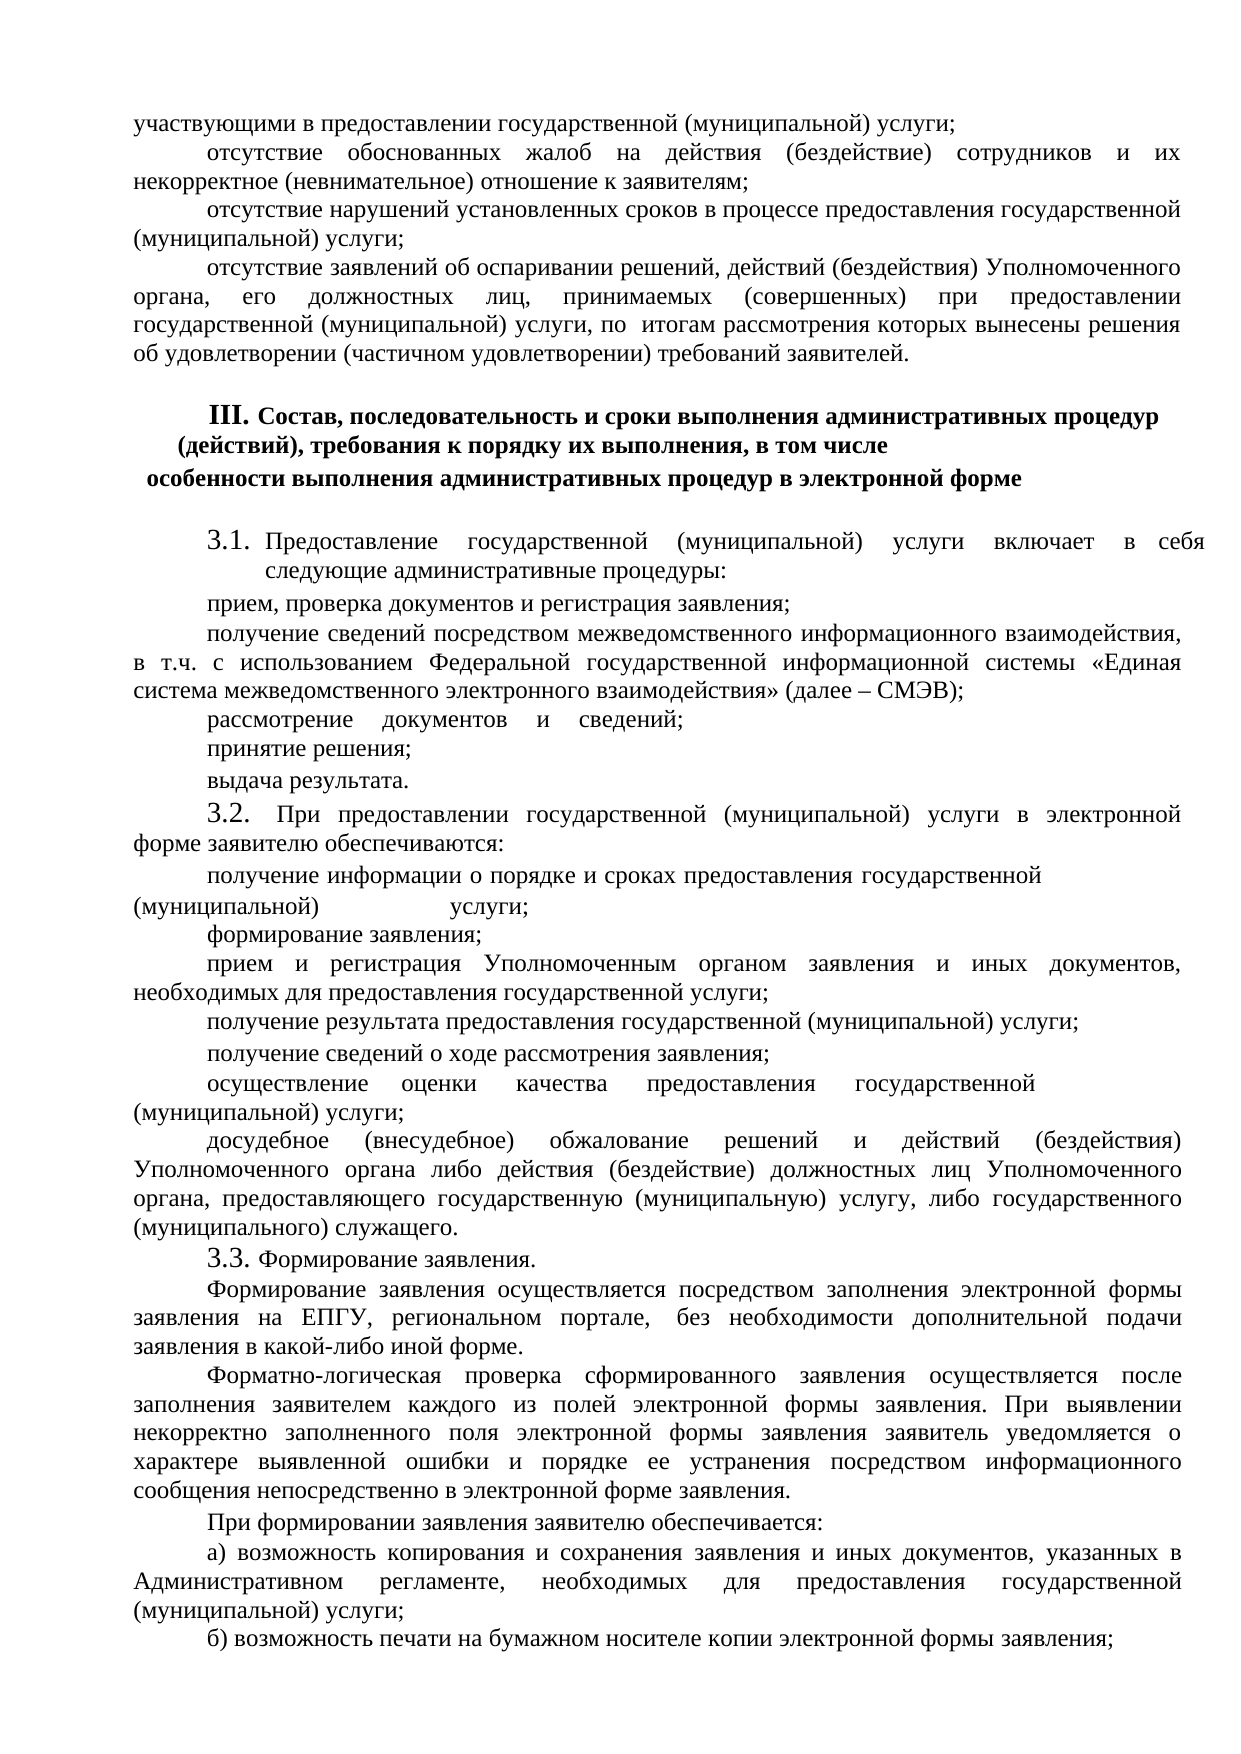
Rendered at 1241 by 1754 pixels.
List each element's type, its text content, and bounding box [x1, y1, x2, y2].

list Предоставление государственной (муниципальной) услуги включает в себя следующие административные процедуры: [207, 522, 1205, 584]
text При формировании заявления заявителю обеспечивается: [207, 1504, 1205, 1537]
text получение сведений посредством межведомственного информационного взаимодействия, в т.ч. с использованием Федеральной государственной информационной системы «Единая система межведомственного электронного взаимодействия» (далее – СМЭВ); [133, 618, 1182, 704]
text прием, проверка документов и регистрация заявления; [207, 584, 1205, 618]
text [133, 108, 1181, 137]
text выдача результата. [207, 762, 1205, 795]
text прием и регистрация Уполномоченным органом заявления и иных документов, необходимых для предоставления государственной услуги; [133, 948, 1181, 1006]
text получение информации о порядке и сроках предоставления государственной [207, 857, 1205, 891]
text отсутствие обоснованных жалоб на действия (бездействие) сотрудников и их некорректное (невнимательное) отношение к заявителям; [133, 137, 1182, 194]
text осуществление оценки качества предоставления государственной [207, 1068, 1205, 1097]
text получение сведений о ходе рассмотрения заявления; [207, 1034, 1205, 1068]
list Формирование заявления. [207, 1240, 1205, 1274]
text отсутствие заявлений об оспаривании решений, действий (бездействия) Уполномоченного органа, его должностных лиц, принимаемых (совершенных) при предоставлении государственной (муниципальной) услуги, по итогам рассмотрения которых вынесены решения об удовлетворении (частичном удовлетворении) требований заявителей. [133, 252, 1181, 367]
text а) возможность копирования и сохранения заявления и иных документов, указанных в Административном регламенте, необходимых для предоставления государственной (муниципальной) услуги; [133, 1537, 1182, 1623]
text рассмотрение документов и сведений; принятие решения; [207, 704, 684, 762]
text Формирование заявления осуществляется посредством заполнения электронной формы заявления на ЕПГУ, региональном портале, без необходимости дополнительной подачи заявления в какой-либо иной форме. [133, 1274, 1182, 1360]
text (муниципальной) услуги; формирование заявления; [133, 891, 529, 948]
text получение результата предоставления государственной (муниципальной) услуги; [133, 1006, 1182, 1034]
text досудебное (внесудебное) обжалование решений и действий (бездействия) Уполномоченного органа либо действия (бездействие) должностных лиц Уполномоченного органа, предоставляющего государственную (муниципальную) услугу, либо государственного (муниципального) служащего. [133, 1125, 1182, 1240]
text особенности выполнения административных процедур в электронной форме [146, 459, 1205, 493]
subtitle Состав, последовательность и сроки выполнения административных процедур (действий), требования к порядку их выполнения, в том числе [177, 397, 1179, 459]
text б) возможность печати на бумажном носителе копии электронной формы заявления; [133, 1623, 1181, 1652]
list При предоставлении государственной (муниципальной) услуги в электронной форме заявителю обеспечиваются: [133, 795, 1181, 857]
text отсутствие нарушений установленных сроков в процессе предоставления государственной (муниципальной) услуги; [133, 194, 1181, 252]
text Форматно-логическая проверка сформированного заявления осуществляется после заполнения заявителем каждого из полей электронной формы заявления. При выявлении некорректно заполненного поля электронной формы заявления заявитель уведомляется о характере выявленной ошибки и порядке ее устранения посредством информационного сообщения непосредственно в электронной форме заявления. [133, 1360, 1182, 1504]
text (муниципальной) услуги; [133, 1097, 1205, 1125]
